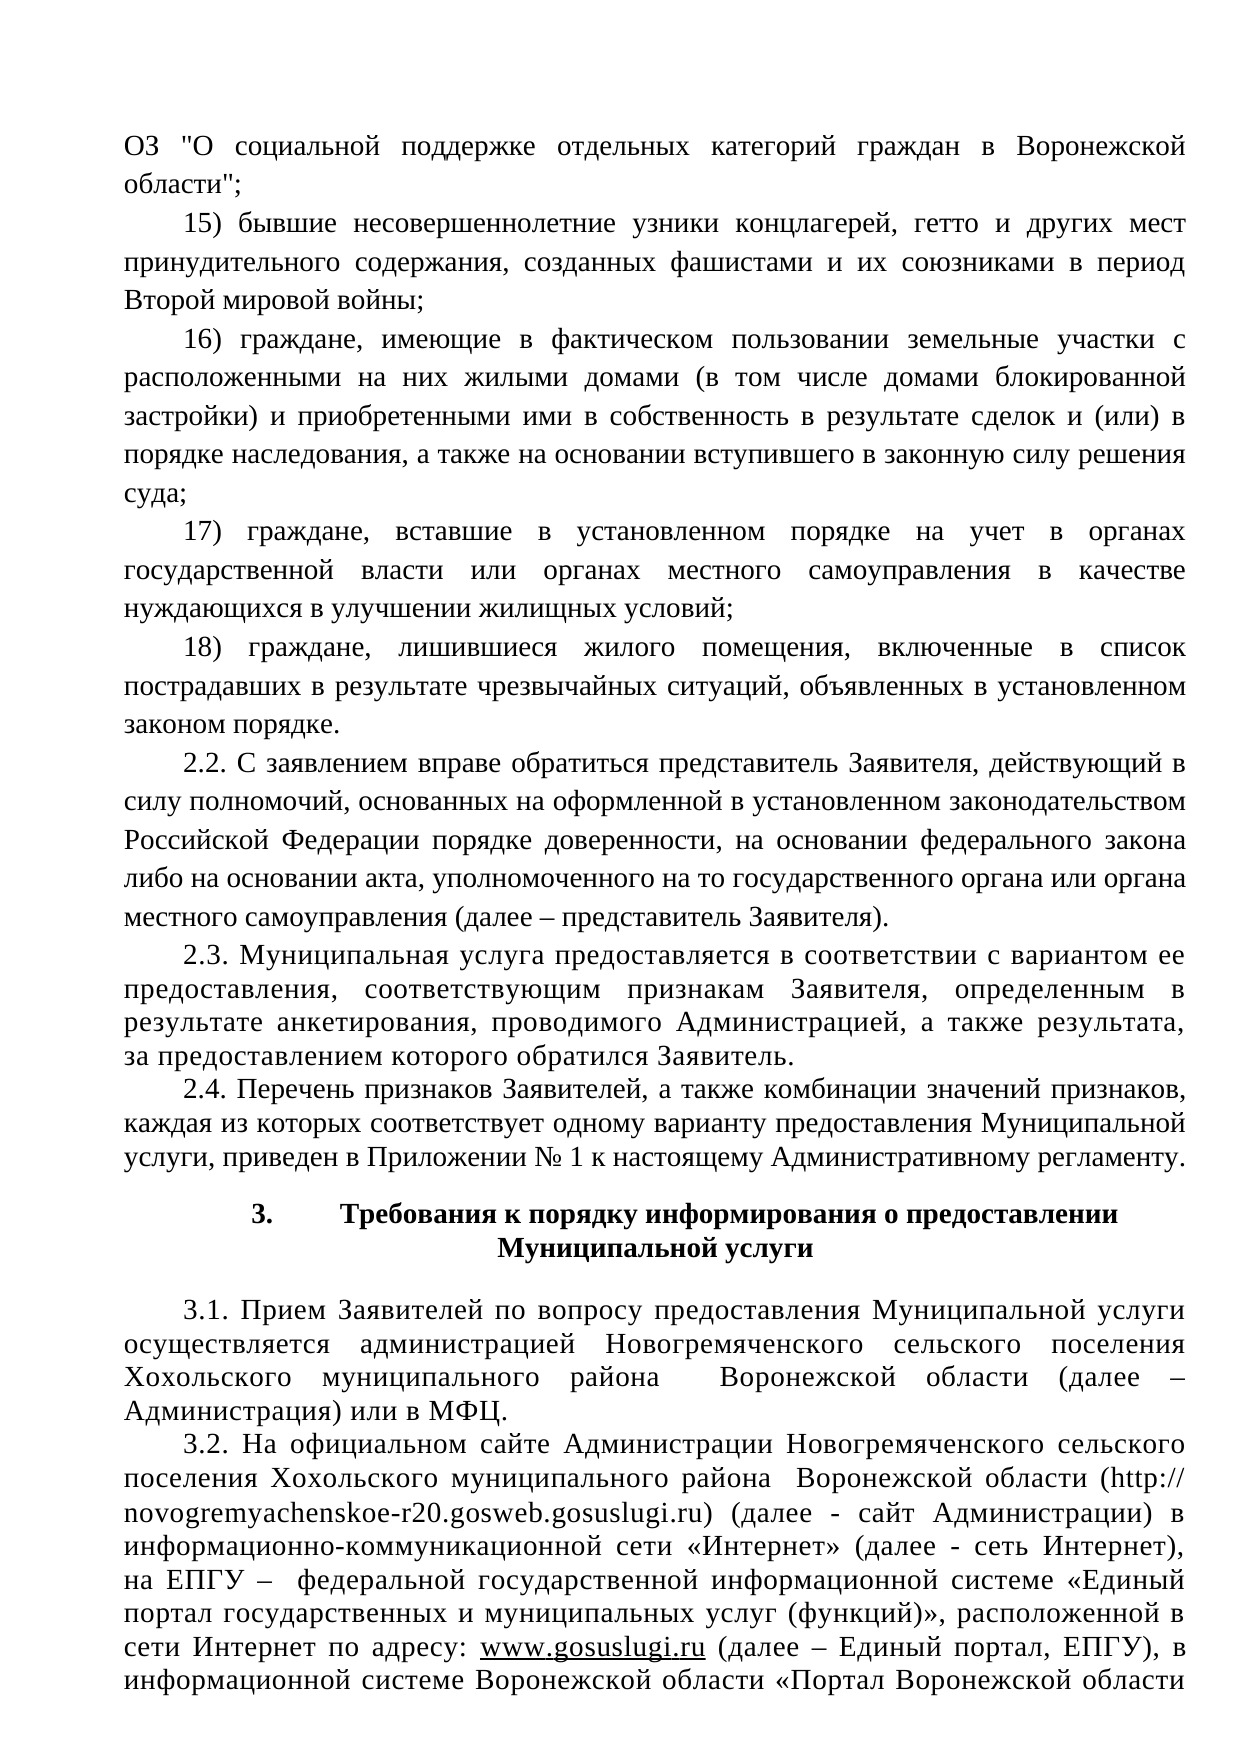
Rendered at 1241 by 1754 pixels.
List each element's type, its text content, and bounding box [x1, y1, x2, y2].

text 2.4. Перечень признаков Заявителей, а также комбинации значений признаков, каждая из которых соответствует одному варианту предоставления Муниципальной услуги, приведен в Приложении № 1 к настоящему Административному регламенту. [124, 1072, 1187, 1172]
list 16) граждане, имеющие в фактическом пользовании земельные участки с расположенными на них жилыми домами (в том числе домами блокированной застройки) и приобретенными ими в собственность в результате сделок и (или) в порядке наследования, а также на основании вступившего в законную силу решения суда; [124, 321, 1187, 508]
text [124, 1427, 1187, 1696]
list 18) граждане, лишившиеся жилого помещения, включенные в список пострадавших в результате чрезвычайных ситуаций, объявленных в установленном законом порядке. [124, 629, 1187, 740]
list Требования к порядку информирования о предоставлении Муниципальной услуги [124, 1196, 1187, 1263]
text 3.1. Прием Заявителей по вопросу предоставления Муниципальной услуги осуществляется администрацией Новогремяченского сельского поселения Хохольского муниципального района Воронежской области (далее – Администрация) или в МФЦ. [124, 1292, 1187, 1427]
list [124, 128, 1187, 200]
list 15) бывшие несовершеннолетние узники концлагерей, гетто и других мест принудительного содержания, созданных фашистами и их союзниками в период Второй мировой войны; [124, 205, 1187, 316]
list 2.2. С заявлением вправе обратиться представитель Заявителя, действующий в силу полномочий, основанных на оформленной в установленном законодательством Российской Федерации порядке доверенности, на основании федерального закона либо на основании акта, уполномоченного на то государственного органа или органа местного самоуправления (далее – представитель Заявителя). [124, 745, 1187, 932]
list 17) граждане, вставшие в установленном порядке на учет в органах государственной власти или органах местного самоуправления в качестве нуждающихся в улучшении жилищных условий; [124, 513, 1187, 624]
text 2.3. Муниципальная услуга предоставляется в соответствии с вариантом ее предоставления, соответствующим признакам Заявителя, определенным в результате анкетирования, проводимого Администрацией, а также результата, за предоставлением которого обратился Заявитель. [124, 937, 1187, 1072]
